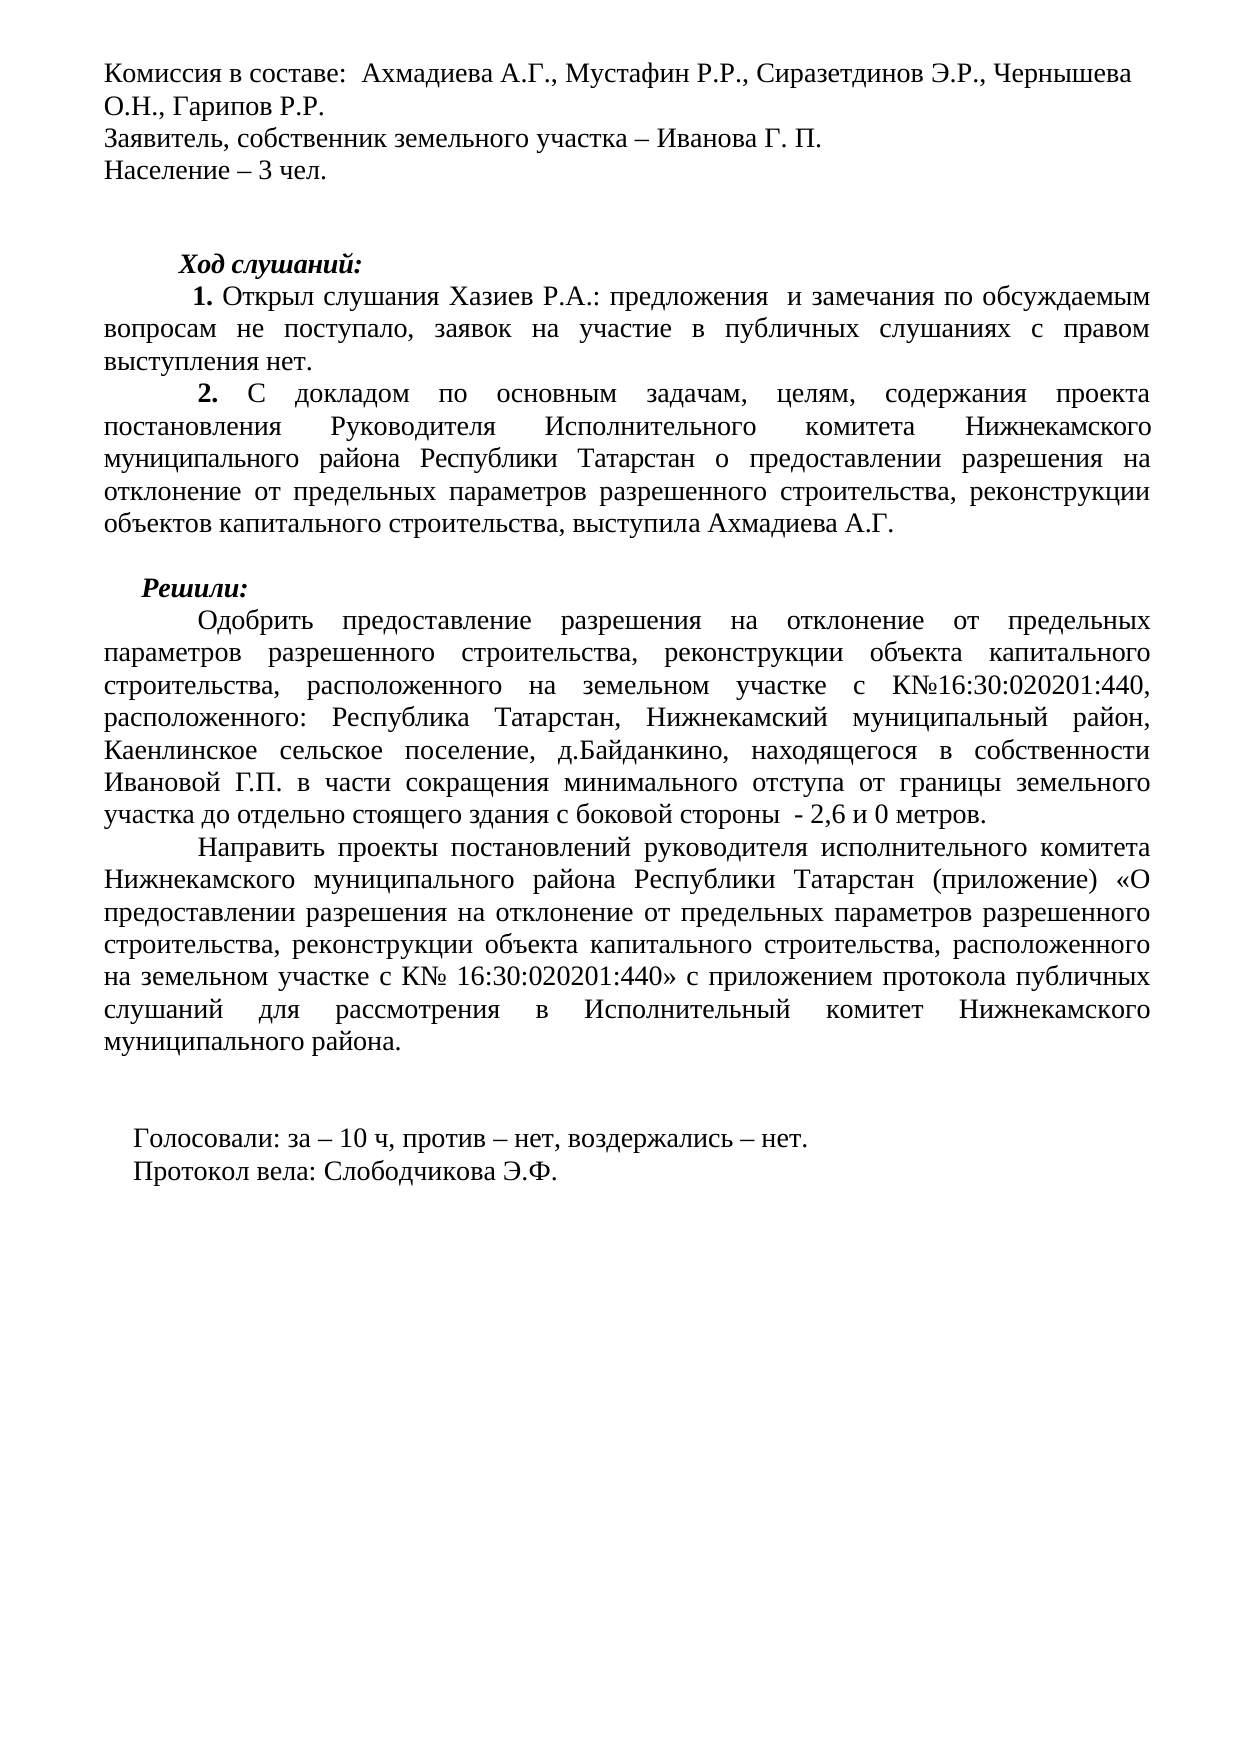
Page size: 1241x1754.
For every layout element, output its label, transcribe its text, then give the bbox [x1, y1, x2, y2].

text 2. С докладом по основным задачам, целям, содержания проекта постановления Руководителя Исполнительного комитета Нижнекамского муниципального района Республики Татарстан о предоставлении разрешения на отклонение от предельных параметров разрешенного строительства, реконструкции объектов капитального строительства, выступила Ахмадиева А.Г. [103, 376, 1152, 538]
text Одобрить предоставление разрешения на отклонение от предельных параметров разрешенного строительства, реконструкции объекта капитального строительства, расположенного на земельном участке с К№16:30:020201:440, расположенного: Республика Татарстан, Нижнекамский муниципальный район, Каенлинское сельское поселение, д.Байданкино, находящегося в собственности Ивановой Г.П. в части сокращения минимального отступа от границы земельного участка до отдельно стоящего здания с боковой стороны - 2,6 и 0 метров. [103, 603, 1152, 830]
text Ход слушаний: [178, 247, 1152, 279]
text 1. Открыл слушания Хазиев Р.А.: предложения и замечания по обсуждаемым вопросам не поступало, заявок на участие в публичных слушаниях с правом выступления нет. [103, 279, 1152, 376]
text Заявитель, собственник земельного участка – Иванова Г. П. [103, 121, 1152, 153]
text Направить проекты постановлений руководителя исполнительного комитета Нижнекамского муниципального района Республики Татарстан (приложение) «О предоставлении разрешения на отклонение от предельных параметров разрешенного строительства, реконструкции объекта капитального строительства, расположенного на земельном участке с К№ 16:30:020201:440» с приложением протокола публичных слушаний для рассмотрения в Исполнительный комитет Нижнекамского муниципального района. [103, 830, 1152, 1057]
text Голосовали: за – 10 ч, против – нет, воздержались – нет. [133, 1121, 1152, 1154]
text Население – 3 чел. [103, 153, 1152, 186]
text Протокол вела: Слободчикова Э.Ф. [133, 1154, 1152, 1186]
text Комиссия в составе: Ахмадиева А.Г., Мустафин Р.Р., Сиразетдинов Э.Р., Чернышева О.Н., Гарипов Р.Р. [103, 56, 1152, 121]
text Решили: [141, 571, 1152, 603]
